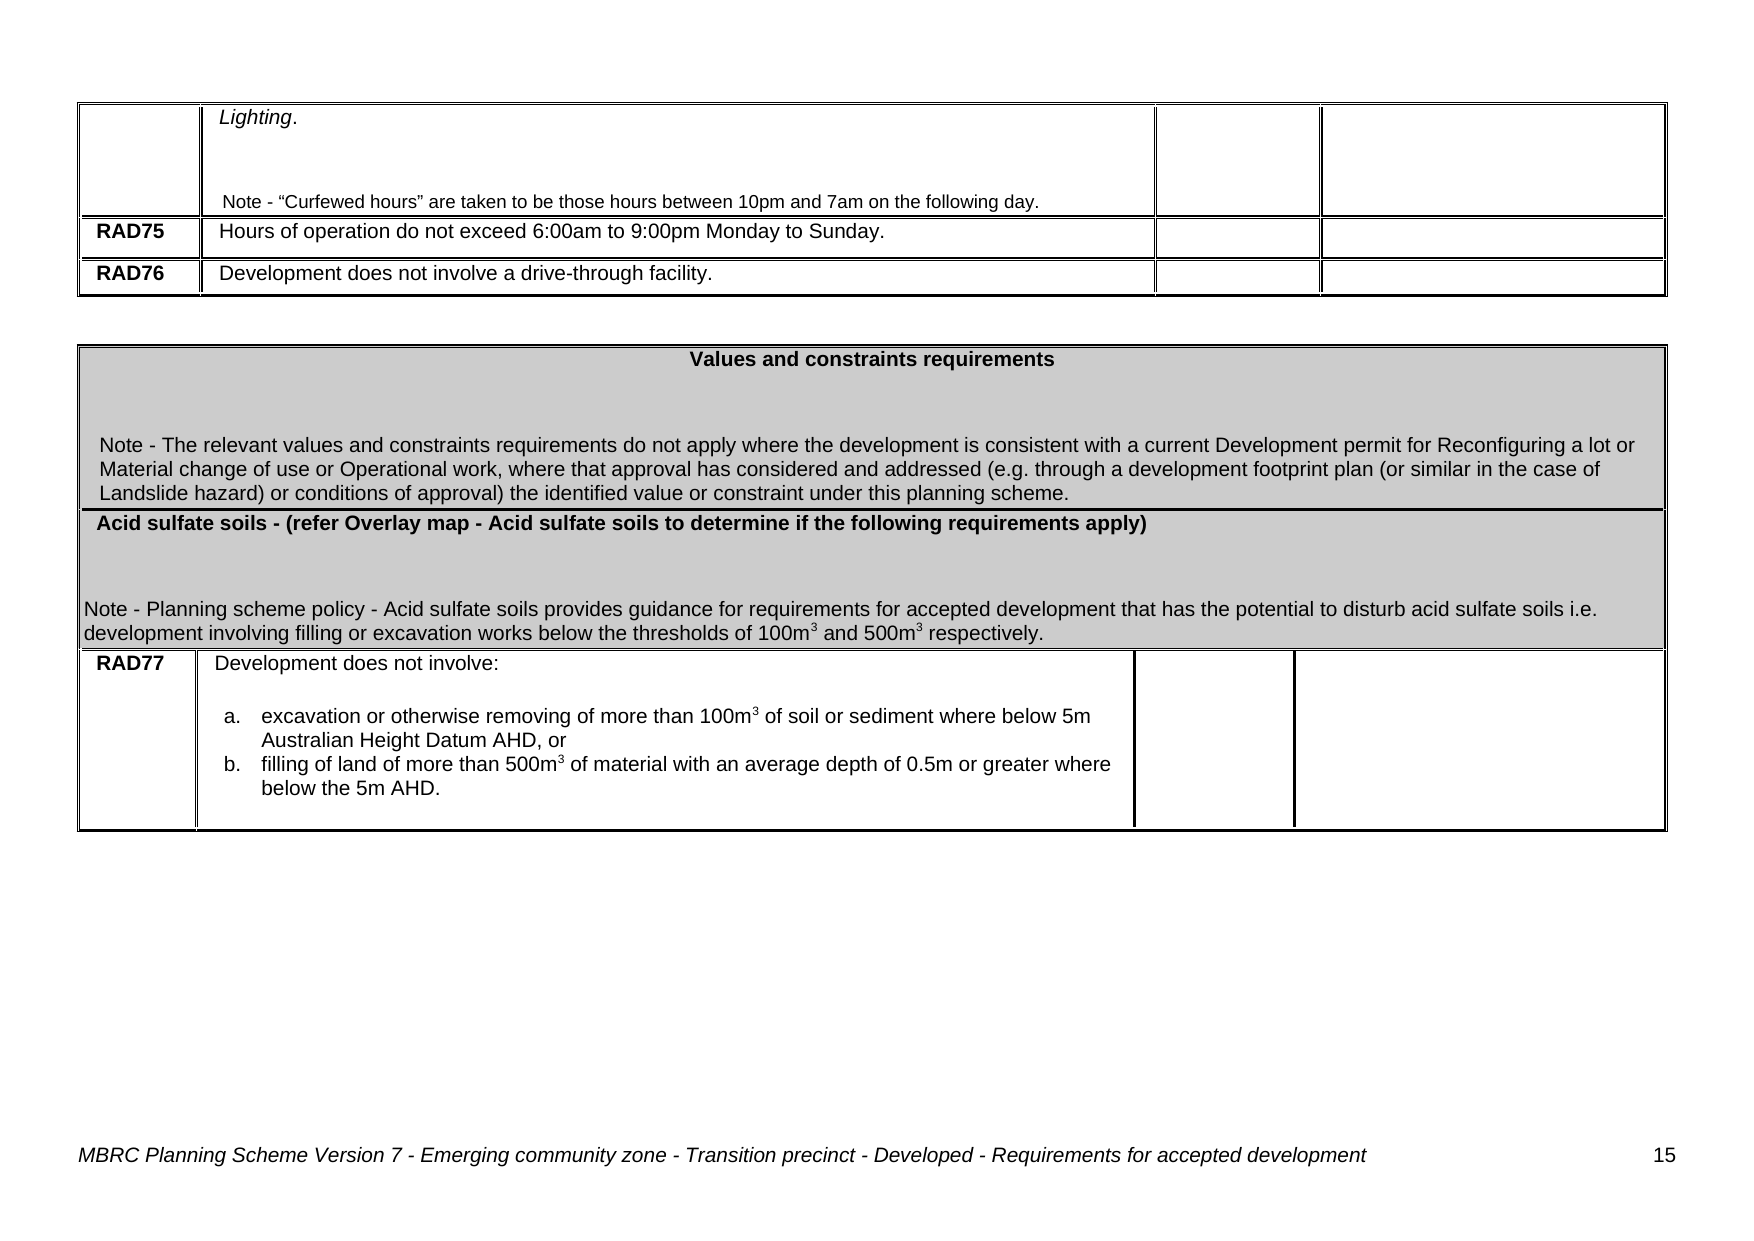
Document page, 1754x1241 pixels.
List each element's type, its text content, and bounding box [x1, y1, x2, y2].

table_cell [1157, 219, 1319, 257]
table_cell RAD76 [80, 257, 201, 294]
table_cell [1294, 648, 1666, 829]
table_cell [1321, 105, 1664, 215]
table_cell [1156, 257, 1321, 294]
table_cell Acid sulfate soils - (refer Overlay map - Acid sulfate soils to determine if the following requirements apply) [78, 508, 1666, 648]
table_cell [1134, 651, 1294, 829]
table_header Values and constraints requirements [80, 348, 1664, 400]
table_cell [1156, 103, 1321, 215]
table_cell Development does not involve: excavation or otherwise removing of more than 100m3 of soil or sediment where below 5m Australian Height Datum AHD, or filling of land of more than 500m3 of material with an average depth of 0.5m or greater where below the 5m AHD. [196, 651, 1134, 829]
table_cell Hours of operation do not exceed 6:00am to 9:00pm Monday to Sunday. [203, 219, 1154, 257]
table_cell RAD77 [78, 648, 196, 829]
table_cell Development does not involve a drive-through facility. [201, 261, 1156, 294]
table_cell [201, 105, 1156, 215]
table_cell [1323, 215, 1665, 257]
table_cell RAD75 [80, 215, 199, 257]
table_cell [1321, 257, 1665, 294]
table_cell RAD74 [78, 103, 201, 215]
